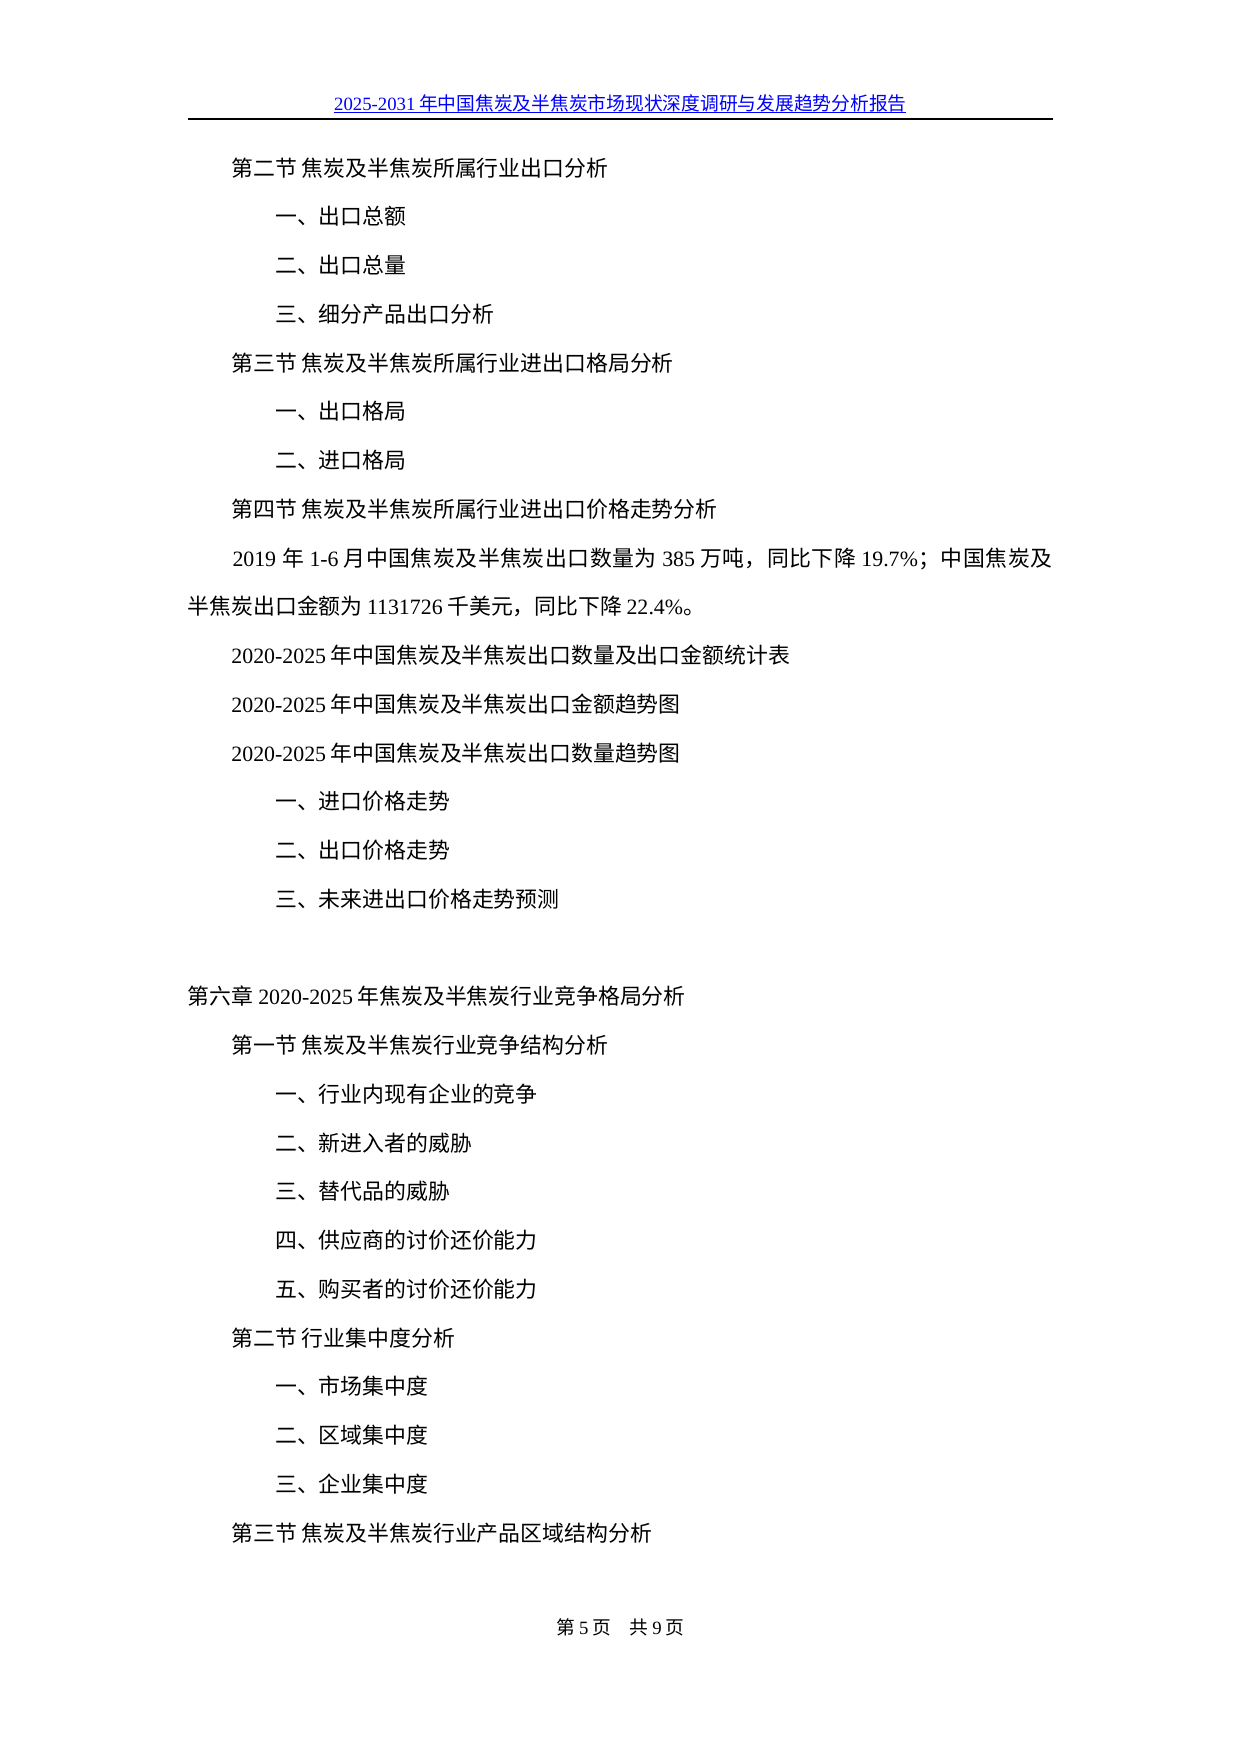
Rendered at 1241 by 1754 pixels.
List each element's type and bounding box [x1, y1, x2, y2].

text [187, 150, 1053, 1548]
